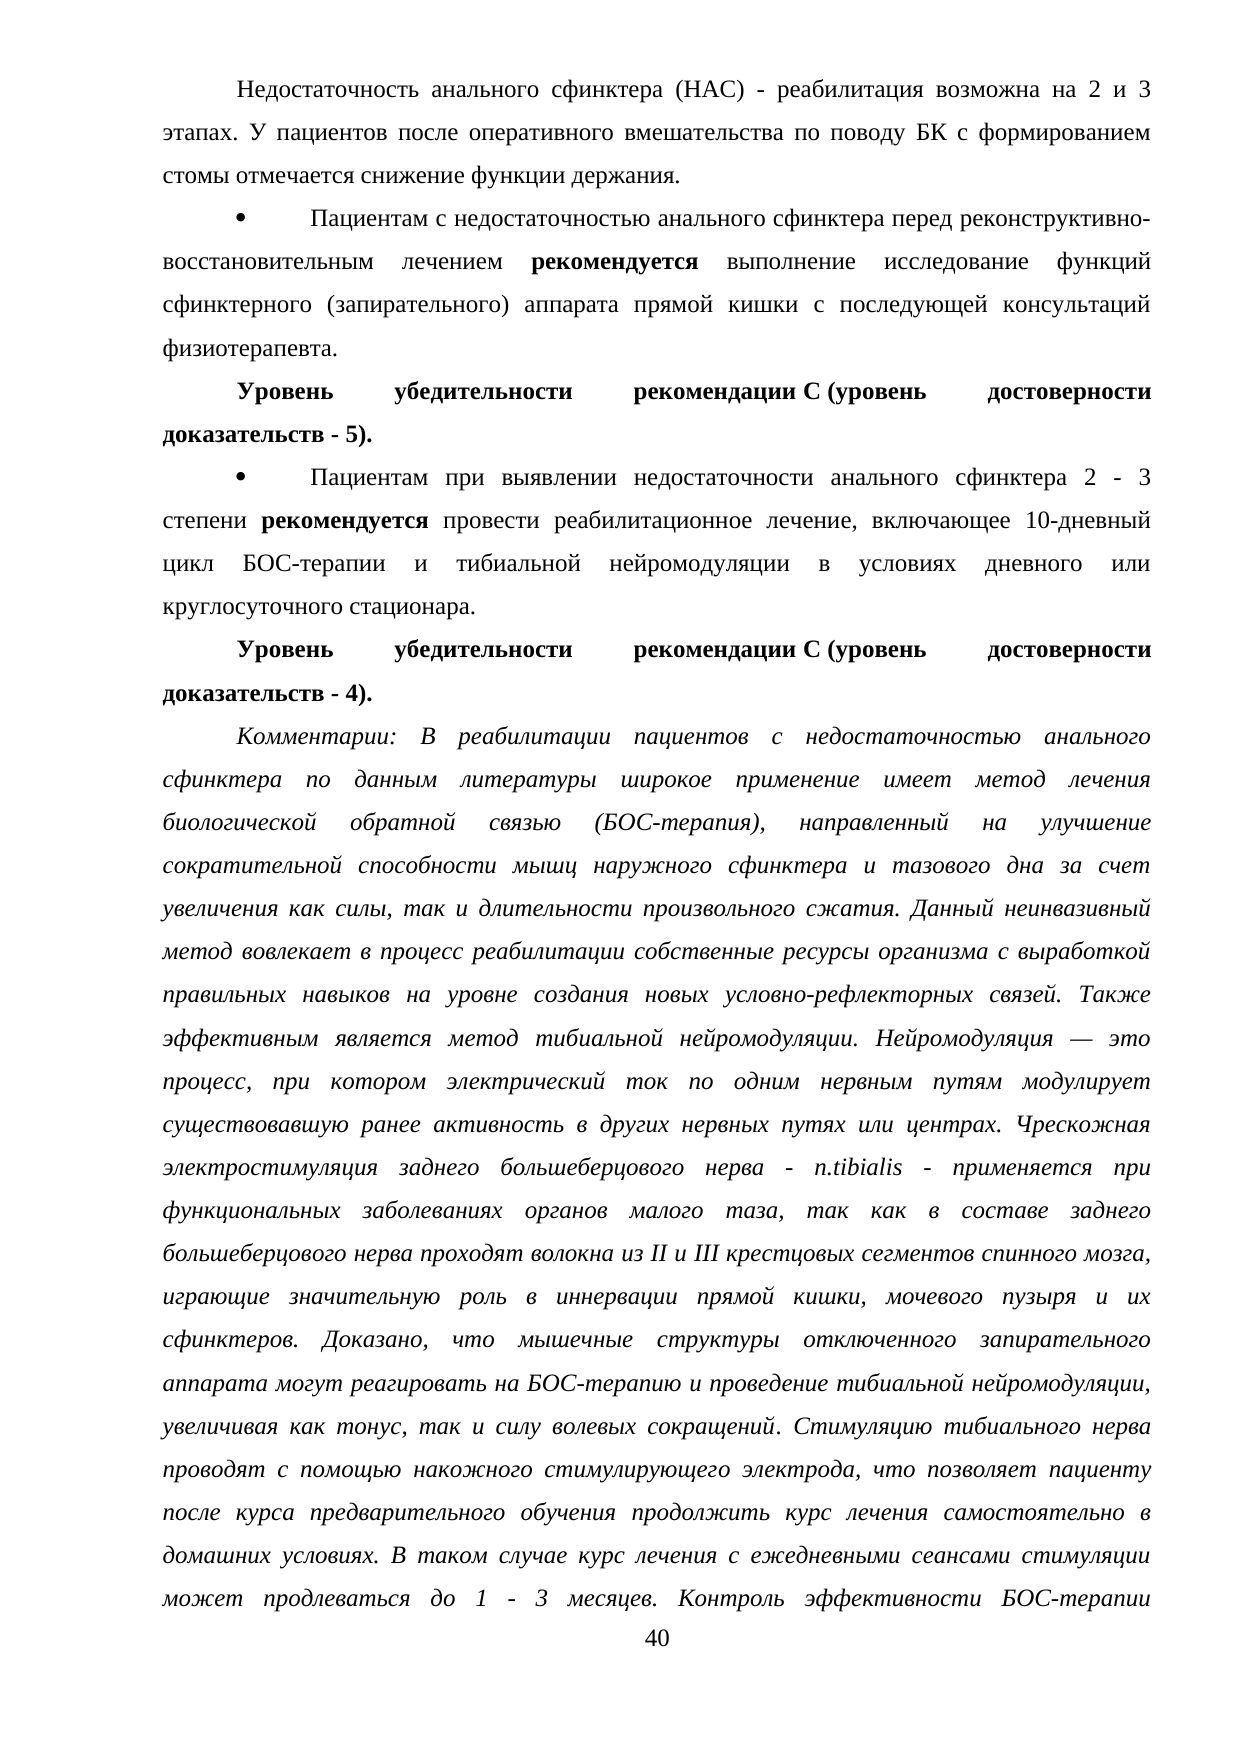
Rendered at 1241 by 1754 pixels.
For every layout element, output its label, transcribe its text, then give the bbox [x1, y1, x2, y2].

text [162, 721, 1152, 1612]
list Пациентам с недостаточностью анального сфинктера перед реконструктивно-восстановительным лечением рекомендуется выполнение исследование функций сфинктерного (запирательного) аппарата прямой кишки с последующей консультаций физиотерапевта. [162, 203, 1152, 361]
text Уровень убедительности рекомендации C (уровень достоверности доказательств - 5). [162, 376, 1152, 448]
list Пациентам при выявлении недостаточности анального сфинктера 2 - 3 степени рекомендуется провести реабилитационное лечение, включающее 10-дневный цикл БОС-терапии и тибиальной нейромодуляции в условиях дневного или круглосуточного стационара. [162, 462, 1152, 620]
text Недостаточность анального сфинктера (НАС) - реабилитация возможна на 2 и 3 этапах. У пациентов после оперативного вмешательства по поводу БК с формированием стомы отмечается снижение функции держания. [162, 74, 1152, 189]
text Уровень убедительности рекомендации C (уровень достоверности доказательств - 4). [162, 634, 1152, 706]
